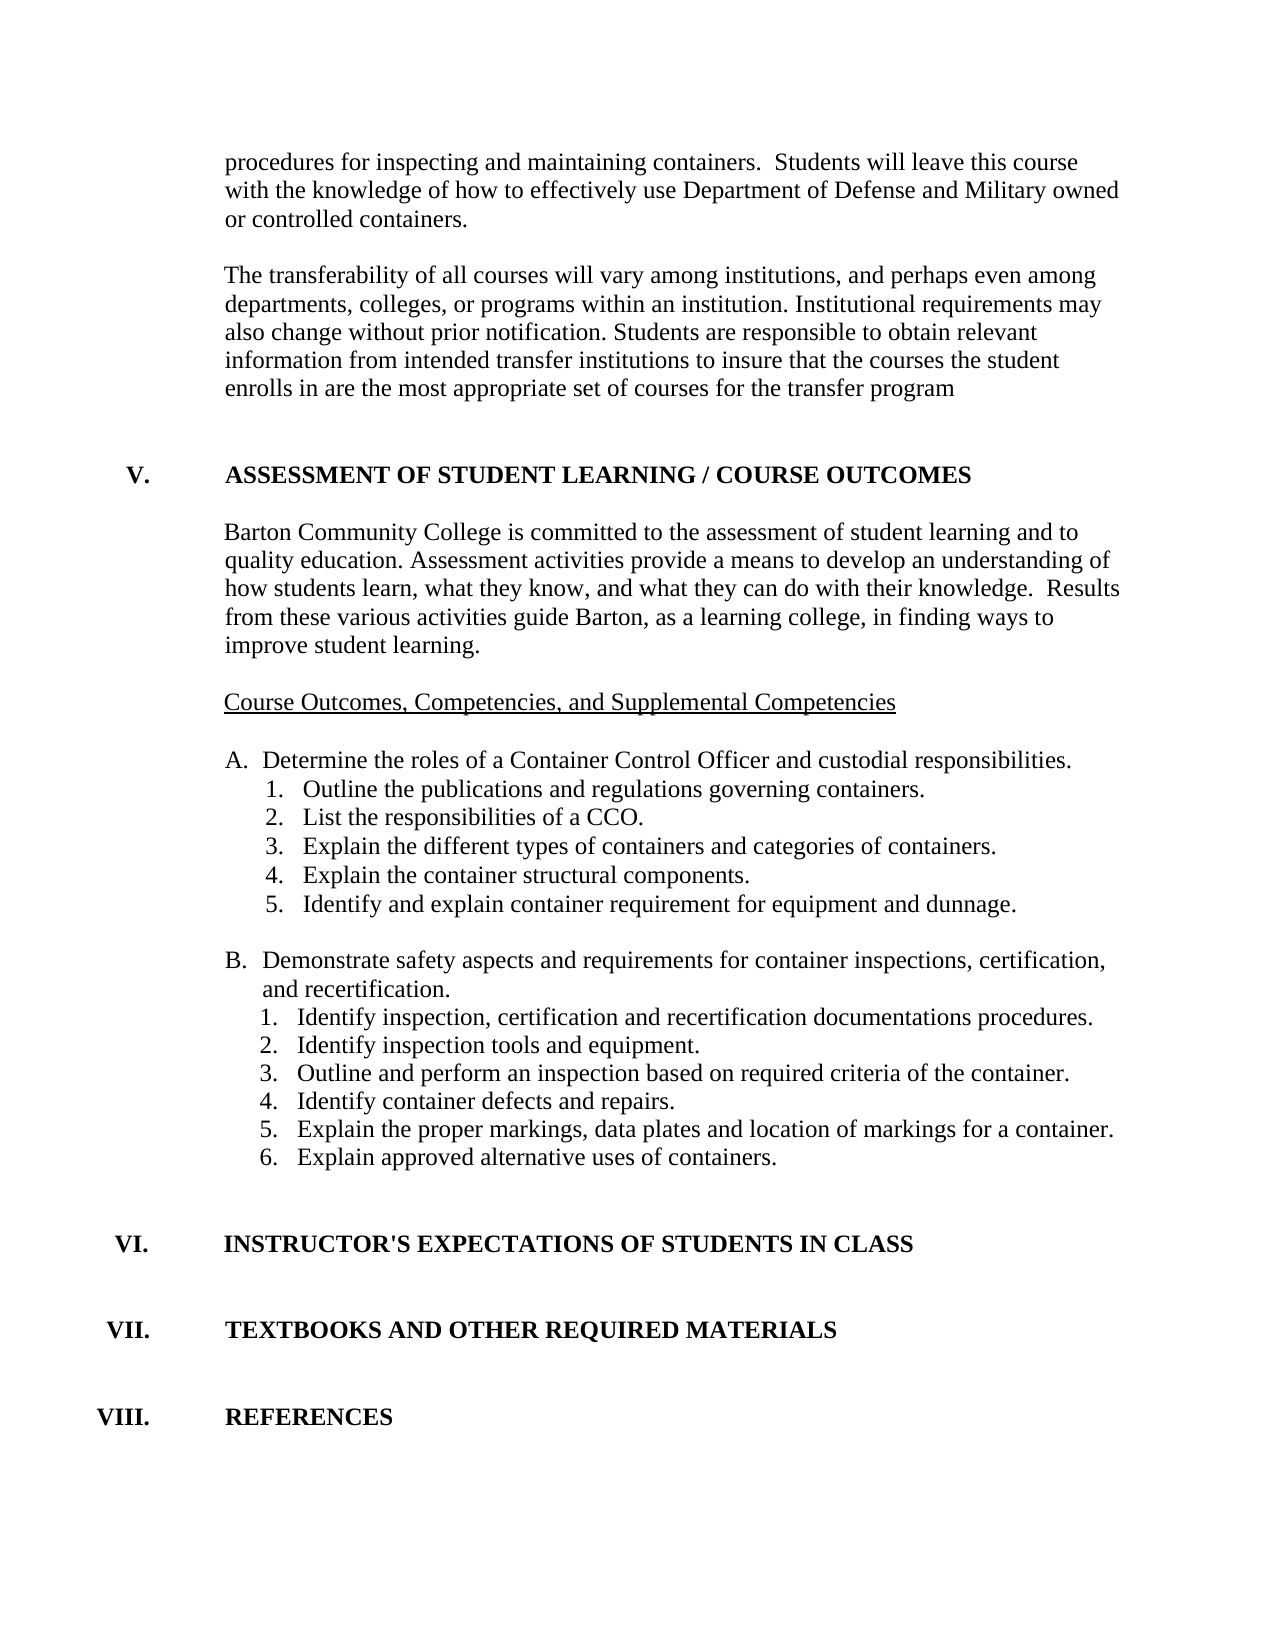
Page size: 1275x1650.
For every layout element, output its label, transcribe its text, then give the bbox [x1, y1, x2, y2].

subtitle ASSESSMENT OF STUDENT LEARNING / COURSE OUTCOMES [126, 460, 1122, 488]
list Identify container defects and repairs. [259, 1087, 1121, 1115]
text Barton Community College is committed to the assessment of student learning and to quality education. Assessment activities provide a means to develop an understanding of how students learn, what they know, and what they can do with their knowledge. Results from these various activities guide Barton, as a learning college, in finding ways to improve student learning. [223, 518, 1121, 659]
subtitle INSTRUCTOR'S EXPECTATIONS OF STUDENTS IN CLASS [114, 1229, 1122, 1258]
list Identify inspection tools and equipment. [259, 1031, 1121, 1059]
list Identify inspection, certification and recertification documentations procedures. [259, 1003, 1121, 1031]
list List the responsibilities of a CCO. [265, 802, 1121, 831]
list Explain approved alternative uses of containers. [259, 1143, 1121, 1171]
list Identify and explain container requirement for equipment and dunnage. [265, 889, 1121, 917]
list Outline the publications and regulations governing containers. [265, 774, 1121, 802]
subtitle TEXTBOOKS AND OTHER REQUIRED MATERIALS [106, 1316, 1122, 1344]
subtitle REFERENCES [96, 1402, 1122, 1431]
text The transferability of all courses will vary among institutions, and perhaps even among departments, colleges, or programs within an institution. Institutional requirements may also change without prior notification. Students are responsible to obtain relevant information from intended transfer institutions to insure that the courses the student enrolls in are the most appropriate set of courses for the transfer program [223, 261, 1121, 402]
list Outline and perform an inspection based on required criteria of the container. [259, 1059, 1121, 1087]
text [223, 148, 1121, 232]
list Determine the roles of a Container Control Officer and custodial responsibilities. [224, 745, 1121, 774]
text Course Outcomes, Competencies, and Supplemental Competencies [223, 687, 1122, 716]
list Explain the different types of containers and categories of containers. [265, 831, 1121, 860]
list Explain the container structural components. [265, 860, 1121, 889]
list Demonstrate safety aspects and requirements for container inspections, certification, and recertification. [224, 946, 1121, 1003]
list Explain the proper markings, data plates and location of markings for a container. [259, 1115, 1121, 1143]
